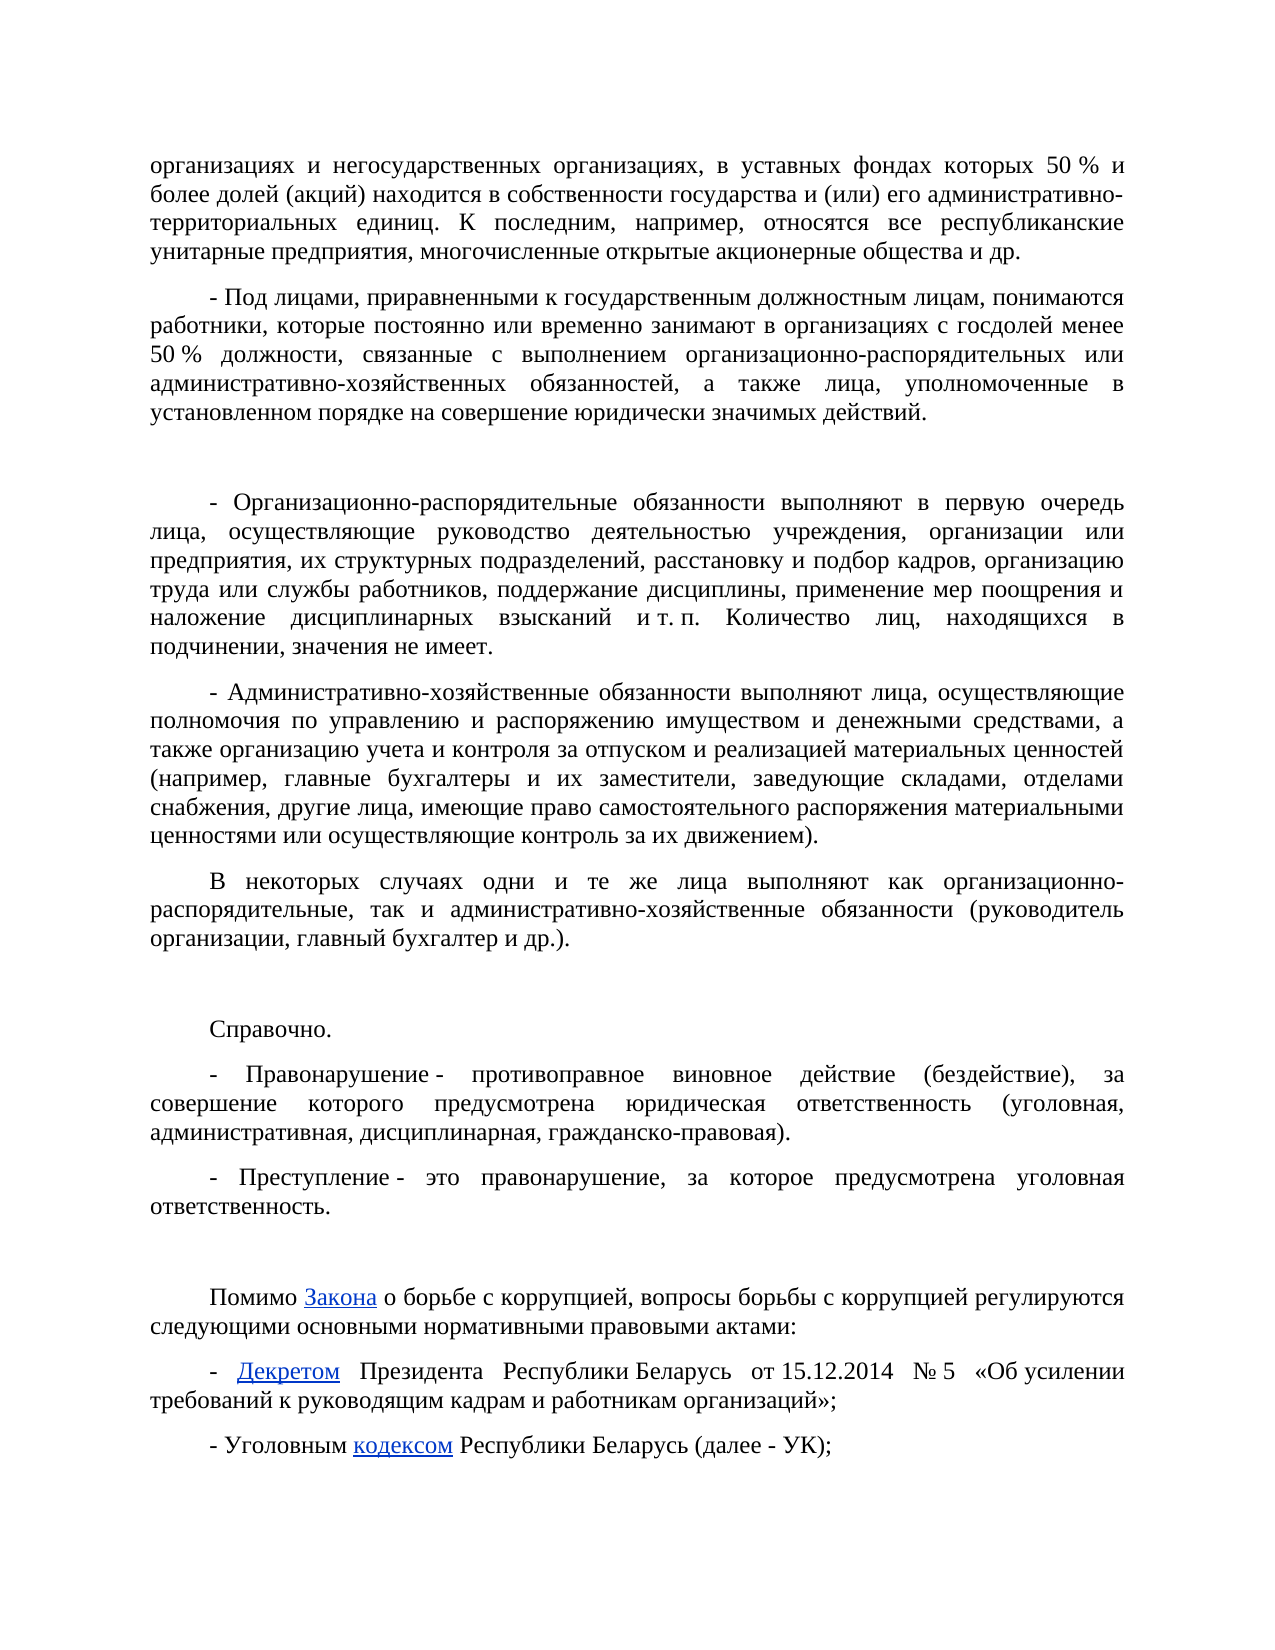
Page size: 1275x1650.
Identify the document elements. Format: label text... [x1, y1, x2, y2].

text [150, 150, 1125, 265]
text - Преступление - это правонарушение, за которое предусмотрена уголовная ответственность. [150, 1162, 1125, 1220]
text - Под лицами, приравненными к государственным должностным лицам, понимаются работники, которые постоянно или временно занимают в организациях с госдолей менее 50 % должности, связанные с выполнением организационно-распорядительных или административно-хозяйственных обязанностей, а также лица, уполномоченные в установленном порядке на совершение юридически значимых действий. [150, 282, 1125, 425]
text В некоторых случаях одни и те же лица выполняют как организационно-распорядительные, так и административно-хозяйственные обязанности (руководитель организации, главный бухгалтер и др.). [150, 866, 1125, 952]
text - Правонарушение - противоправное виновное действие (бездействие), за совершение которого предусмотрена юридическая ответственность (уголовная, административная, дисциплинарная, гражданско-правовая). [150, 1059, 1125, 1146]
text - Декретом Президента Республики Беларусь от 15.12.2014 № 5 «Об усилении требований к руководящим кадрам и работникам организаций»; [150, 1356, 1125, 1414]
text Справочно. [150, 1014, 1125, 1043]
text - Административно-хозяйственные обязанности выполняют лица, осуществляющие полномочия по управлению и распоряжению имуществом и денежными средствами, а также организацию учета и контроля за отпуском и реализацией материальных ценностей (например, главные бухгалтеры и их заместители, заведующие складами, отделами снабжения, другие лица, имеющие право самостоятельного распоряжения материальными ценностями или осуществляющие контроль за их движением). [150, 677, 1125, 849]
text - Организационно-распорядительные обязанности выполняют в первую очередь лица, осуществляющие руководство деятельностью учреждения, организации или предприятия, их структурных подразделений, расстановку и подбор кадров, организацию труда или службы работников, поддержание дисциплины, применение мер поощрения и наложение дисциплинарных взысканий и т. п. Количество лиц, находящихся в подчинении, значения не имеет. [150, 487, 1125, 660]
text - Уголовным кодексом Республики Беларусь (далее - УК); [150, 1430, 1125, 1459]
text Помимо Закона о борьбе с коррупцией, вопросы борьбы с коррупцией регулируются следующими основными нормативными правовыми актами: [150, 1282, 1125, 1339]
